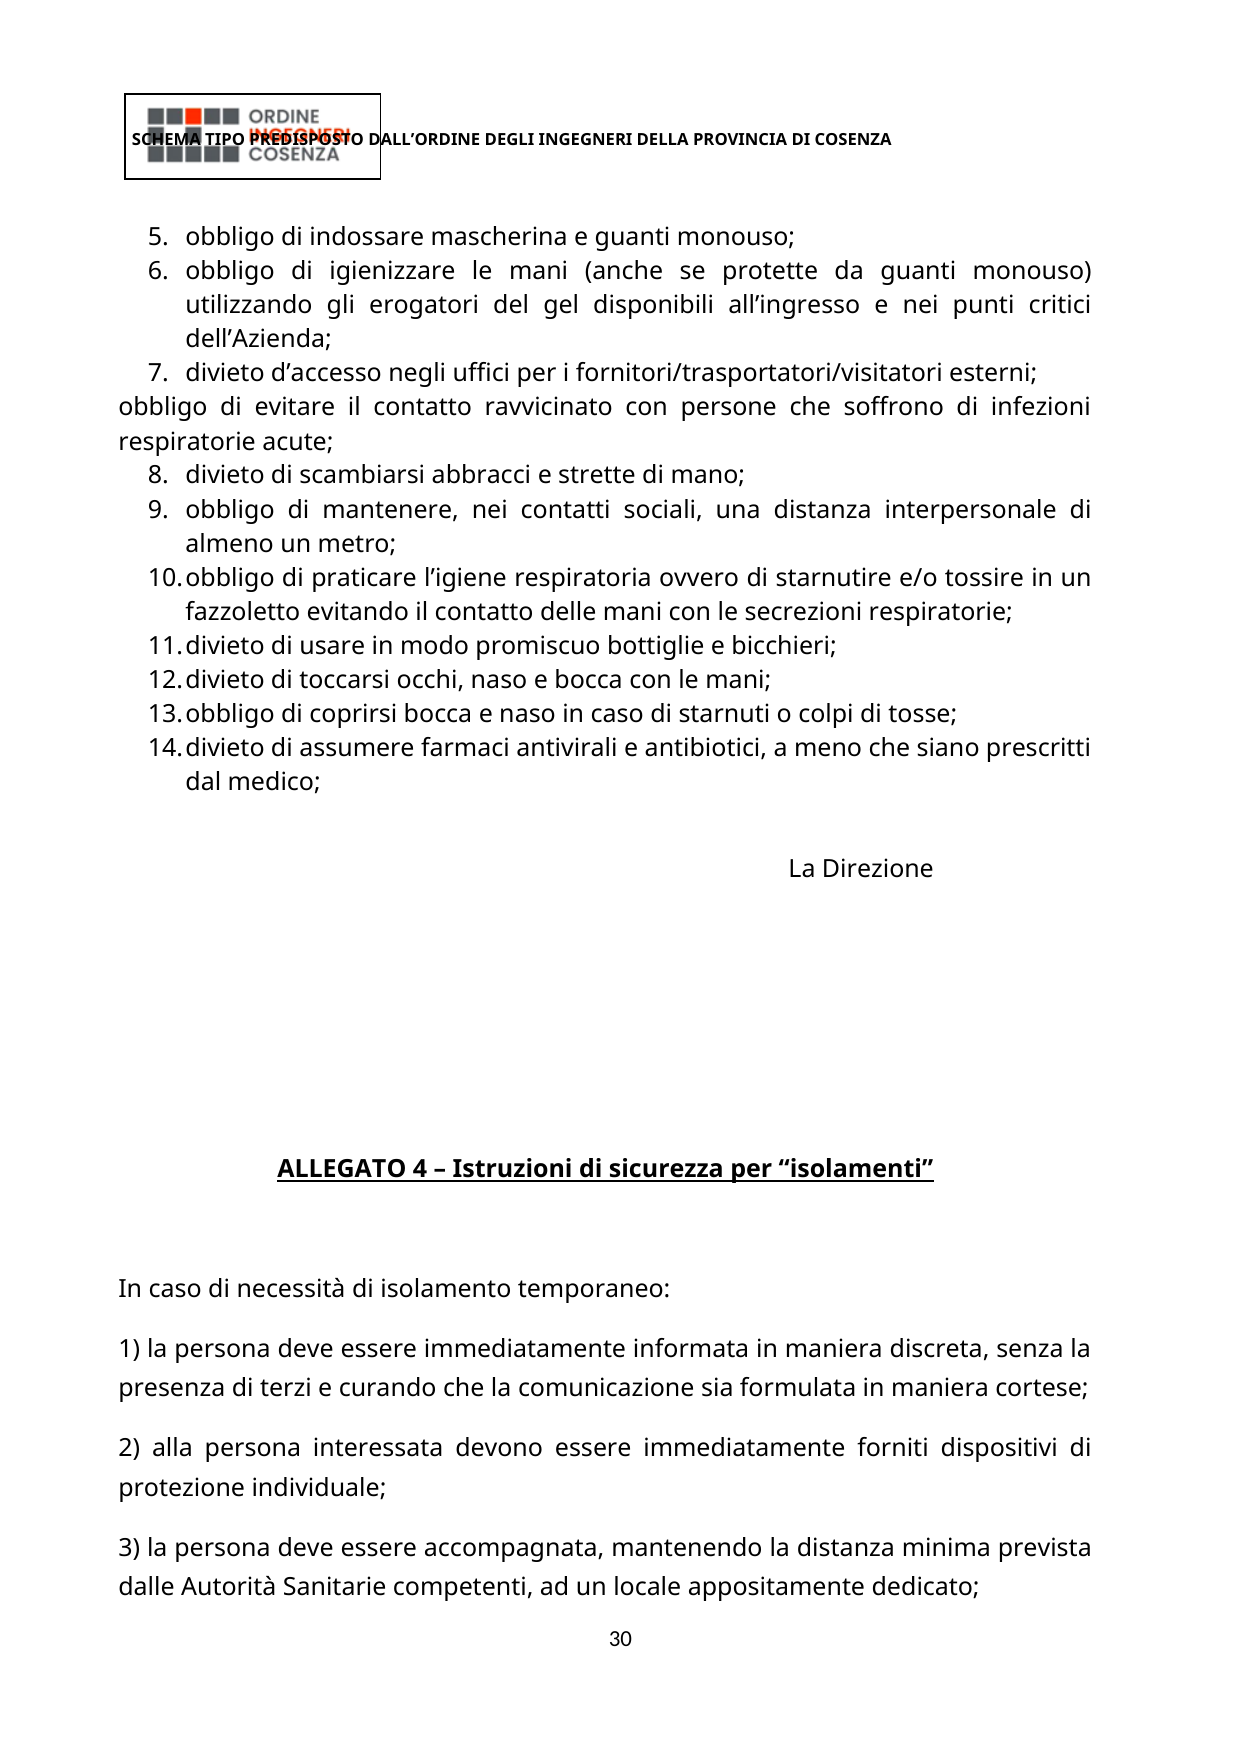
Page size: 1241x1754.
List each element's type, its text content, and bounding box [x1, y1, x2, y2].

text obbligo di evitare il contatto ravvicinato con persone che soffrono di infezioni respiratorie acute; [118, 389, 1092, 457]
list divieto di toccarsi occhi, naso e bocca con le mani; [148, 662, 1092, 696]
list obbligo di coprirsi bocca e naso in caso di starnuti o colpi di tosse; [148, 696, 1092, 730]
text In caso di necessità di isolamento temporaneo: [118, 1271, 1092, 1305]
list obbligo di indossare mascherina e guanti monouso; [148, 219, 1092, 253]
list divieto di assumere farmaci antivirali e antibiotici, a meno che siano prescritti dal medico; [148, 730, 1092, 798]
text ALLEGATO 4 – Istruzioni di sicurezza per “isolamenti” [118, 1151, 1092, 1185]
list divieto di scambiarsi abbracci e strette di mano; [148, 457, 1092, 491]
picture [140, 101, 358, 172]
text La Direzione [118, 851, 1092, 885]
list obbligo di mantenere, nei contatti sociali, una distanza interpersonale di almeno un metro; [148, 491, 1092, 559]
list divieto di usare in modo promiscuo bottiglie e bicchieri; [148, 627, 1092, 662]
text 3) la persona deve essere accompagnata, mantenendo la distanza minima prevista dalle Autorità Sanitarie competenti, ad un locale appositamente dedicato; [118, 1529, 1092, 1602]
text 1) la persona deve essere immediatamente informata in maniera discreta, senza la presenza di terzi e curando che la comunicazione sia formulata in maniera cortese; [118, 1331, 1092, 1404]
list divieto d’accesso negli uffici per i fornitori/trasportatori/visitatori esterni; [148, 355, 1092, 389]
text 2) alla persona interessata devono essere immediatamente forniti dispositivi di protezione individuale; [118, 1430, 1092, 1503]
list obbligo di praticare l’igiene respiratoria ovvero di starnutire e/o tossire in un fazzoletto evitando il contatto delle mani con le secrezioni respiratorie; [148, 559, 1092, 627]
list obbligo di igienizzare le mani (anche se protette da guanti monouso) utilizzando gli erogatori del gel disponibili all’ingresso e nei punti critici dell’Azienda; [148, 253, 1092, 355]
